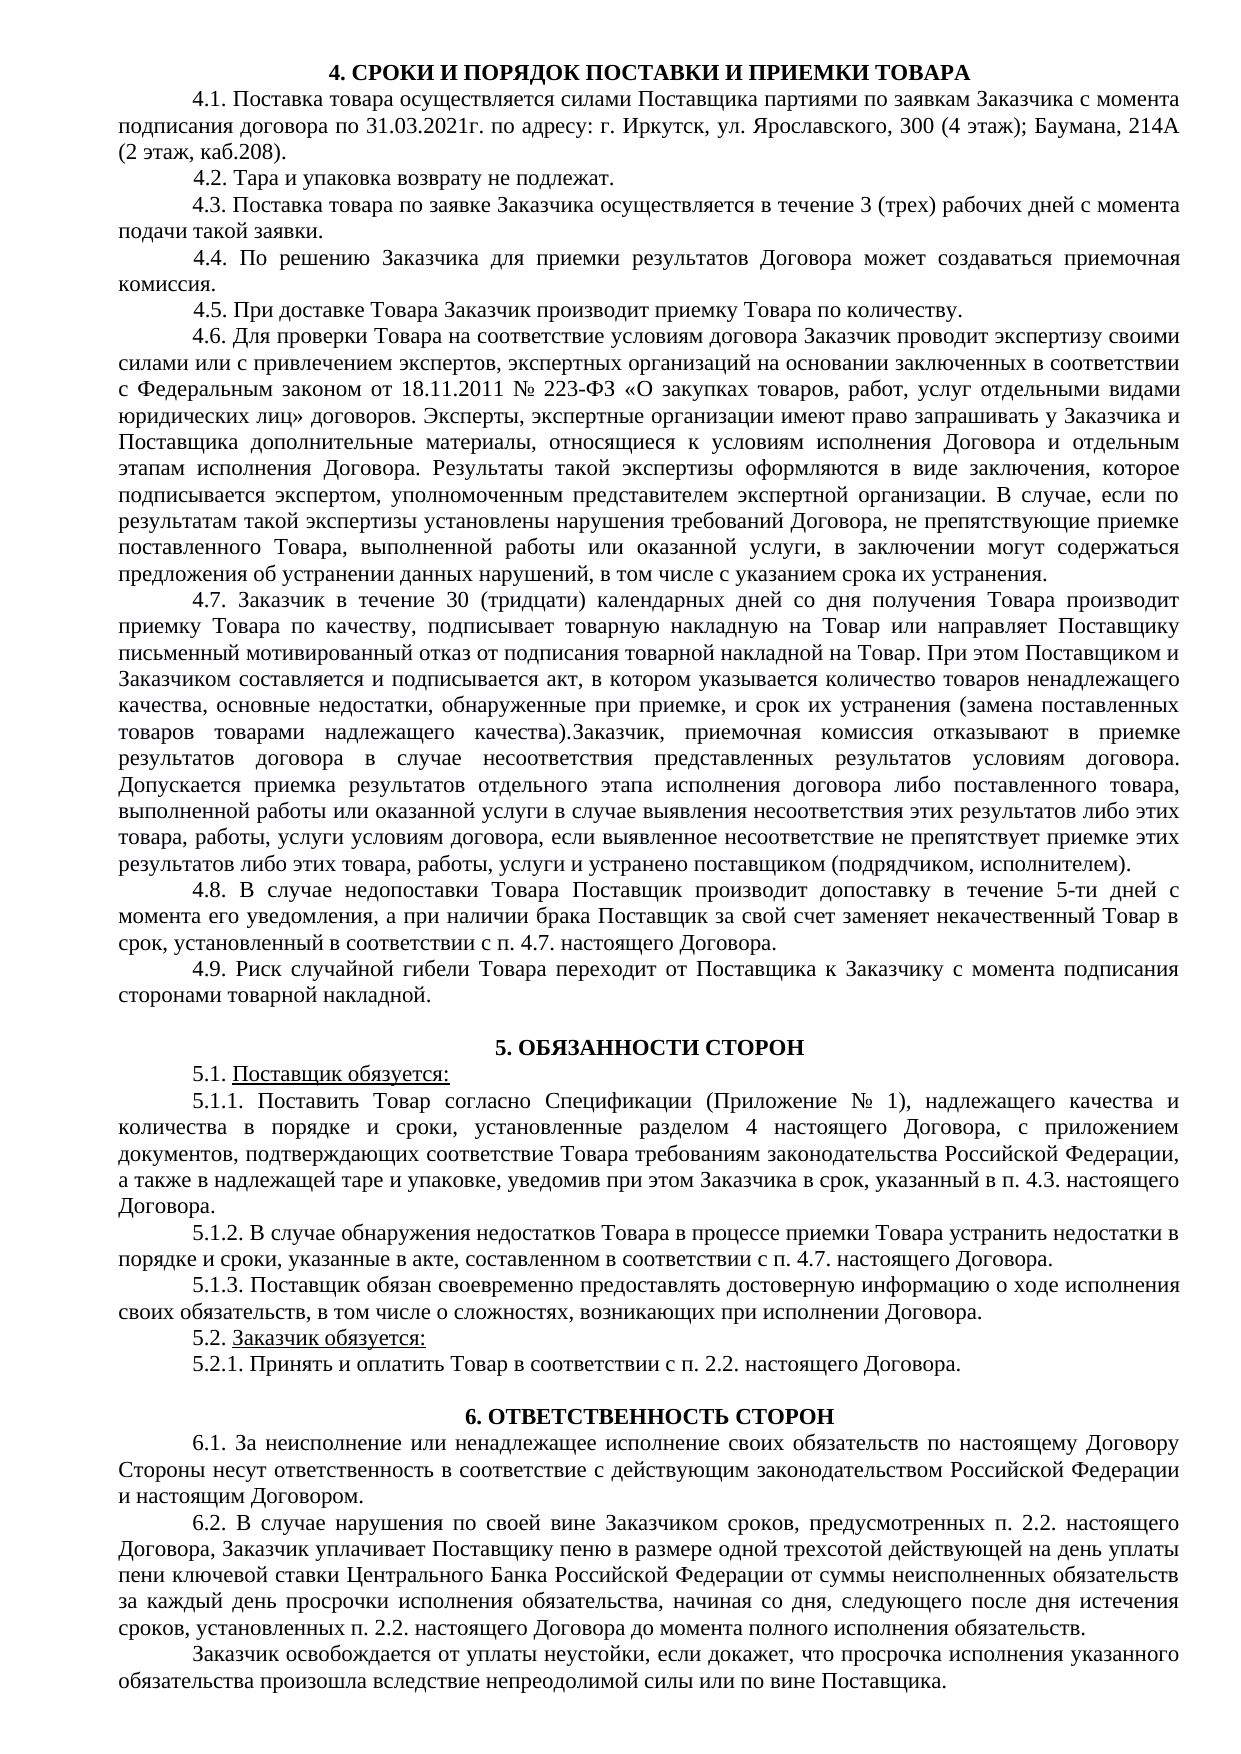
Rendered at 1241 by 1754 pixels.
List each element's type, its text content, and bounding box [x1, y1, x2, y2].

text 6.2. В случае нарушения по своей вине Заказчиком сроков, предусмотренных п. 2.2. настоящего Договора, Заказчик уплачивает Поставщику пеню в размере одной трехсотой действующей на день уплаты пени ключевой ставки Центрального Банка Российской Федерации от суммы неисполненных обязательств за каждый день просрочки исполнения обязательства, начиная со дня, следующего после дня истечения сроков, установленных п. 2.2. настоящего Договора до момента полного исполнения обязательств. [118, 1508, 1181, 1640]
text 4.5. При доставке Товара Заказчик производит приемку Товара по количеству. [118, 296, 1182, 323]
text 4.9. Риск случайной гибели Товара переходит от Поставщика к Заказчику с момента подписания сторонами товарной накладной. [118, 955, 1181, 1008]
text 5.1.2. В случае обнаружения недостатков Товара в процессе приемки Товара устранить недостатки в порядке и сроки, указанные в акте, составленном в соответствии с п. 4.7. настоящего Договора. [118, 1219, 1181, 1271]
text 4.2. Тара и упаковка возврату не подлежат. [118, 164, 1181, 191]
text Заказчик освобождается от уплаты неустойки, если докажет, что просрочка исполнения указанного обязательства произошла вследствие непреодолимой силы или по вине Поставщика. [118, 1640, 1181, 1693]
text 6. ОТВЕТСТВЕННОСТЬ СТОРОН [118, 1403, 1181, 1429]
text 5. ОБЯЗАННОСТИ СТОРОН [118, 1034, 1181, 1061]
text 5.2. Заказчик обязуется: [118, 1324, 1181, 1350]
text 5.1.3. Поставщик обязан своевременно предоставлять достоверную информацию о ходе исполнения своих обязательств, в том числе о сложностях, возникающих при исполнении Договора. [118, 1271, 1181, 1324]
text 4.4. По решению Заказчика для приемки результатов Договора может создаваться приемочная комиссия. [118, 243, 1182, 296]
text 4.1. Поставка товара осуществляется силами Поставщика партиями по заявкам Заказчика с момента подписания договора по 31.03.2021г. по адресу: г. Иркутск, ул. Ярославского, 300 (4 этаж); Баумана, 214А (2 этаж, каб.208). [118, 85, 1181, 164]
text 5.2.1. Принять и оплатить Товар в соответствии с п. 2.2. настоящего Договора. [118, 1350, 1181, 1377]
text 4.8. В случае недопоставки Товара Поставщик производит допоставку в течение 5-ти дней с момента его уведомления, а при наличии брака Поставщик за свой счет заменяет некачественный Товар в срок, установленный в соответствии с п. 4.7. настоящего Договора. [118, 876, 1181, 955]
text 4.6. Для проверки Товара на соответствие условиям договора Заказчик проводит экспертизу своими силами или с привлечением экспертов, экспертных организаций на основании заключенных в соответствии с Федеральным законом от 18.11.2011 № 223-ФЗ «О закупках товаров, работ, услуг отдельными видами юридических лиц» договоров. Эксперты, экспертные организации имеют право запрашивать у Заказчика и Поставщика дополнительные материалы, относящиеся к условиям исполнения Договора и отдельным этапам исполнения Договора. Результаты такой экспертизы оформляются в виде заключения, которое подписывается экспертом, уполномоченным представителем экспертной организации. В случае, если по результатам такой экспертизы установлены нарушения требований Договора, не препятствующие приемке поставленного Товара, выполненной работы или оказанной услуги, в заключении могут содержаться предложения об устранении данных нарушений, в том числе с указанием срока их устранения. [118, 323, 1181, 586]
text 6.1. За неисполнение или ненадлежащее исполнение своих обязательств по настоящему Договору Стороны несут ответственность в соответствие с действующим законодательством Российской Федерации и настоящим Договором. [118, 1429, 1181, 1508]
text 4.3. Поставка товара по заявке Заказчика осуществляется в течение 3 (трех) рабочих дней с момента подачи такой заявки. [118, 191, 1181, 243]
text 5.1. Поставщик обязуется: [118, 1061, 1181, 1087]
text 4. СРОКИ И ПОРЯДОК ПОСТАВКИ И ПРИЕМКИ ТОВАРА [118, 59, 1181, 85]
text 5.1.1. Поставить Товар согласно Спецификации (Приложение № 1), надлежащего качества и количества в порядке и сроки, установленные разделом 4 настоящего Договора, с приложением документов, подтверждающих соответствие Товара требованиям законодательства Российской Федерации, а также в надлежащей таре и упаковке, уведомив при этом Заказчика в срок, указанный в п. 4.3. настоящего Договора. [118, 1087, 1181, 1219]
text 4.7. Заказчик в течение 30 (тридцати) календарных дней со дня получения Товара производит приемку Товара по качеству, подписывает товарную накладную на Товар или направляет Поставщику письменный мотивированный отказ от подписания товарной накладной на Товар. При этом Поставщиком и Заказчиком составляется и подписывается акт, в котором указывается количество товаров ненадлежащего качества, основные недостатки, обнаруженные при приемке, и срок их устранения (замена поставленных товаров товарами надлежащего качества).Заказчик, приемочная комиссия отказывают в приемке результатов договора в случае несоответствия представленных результатов условиям договора. Допускается приемка результатов отдельного этапа исполнения договора либо поставленного товара, выполненной работы или оказанной услуги в случае выявления несоответствия этих результатов либо этих товара, работы, услуги условиям договора, если выявленное несоответствие не препятствует приемке этих результатов либо этих товара, работы, услуги и устранено поставщиком (подрядчиком, исполнителем). [118, 586, 1181, 876]
